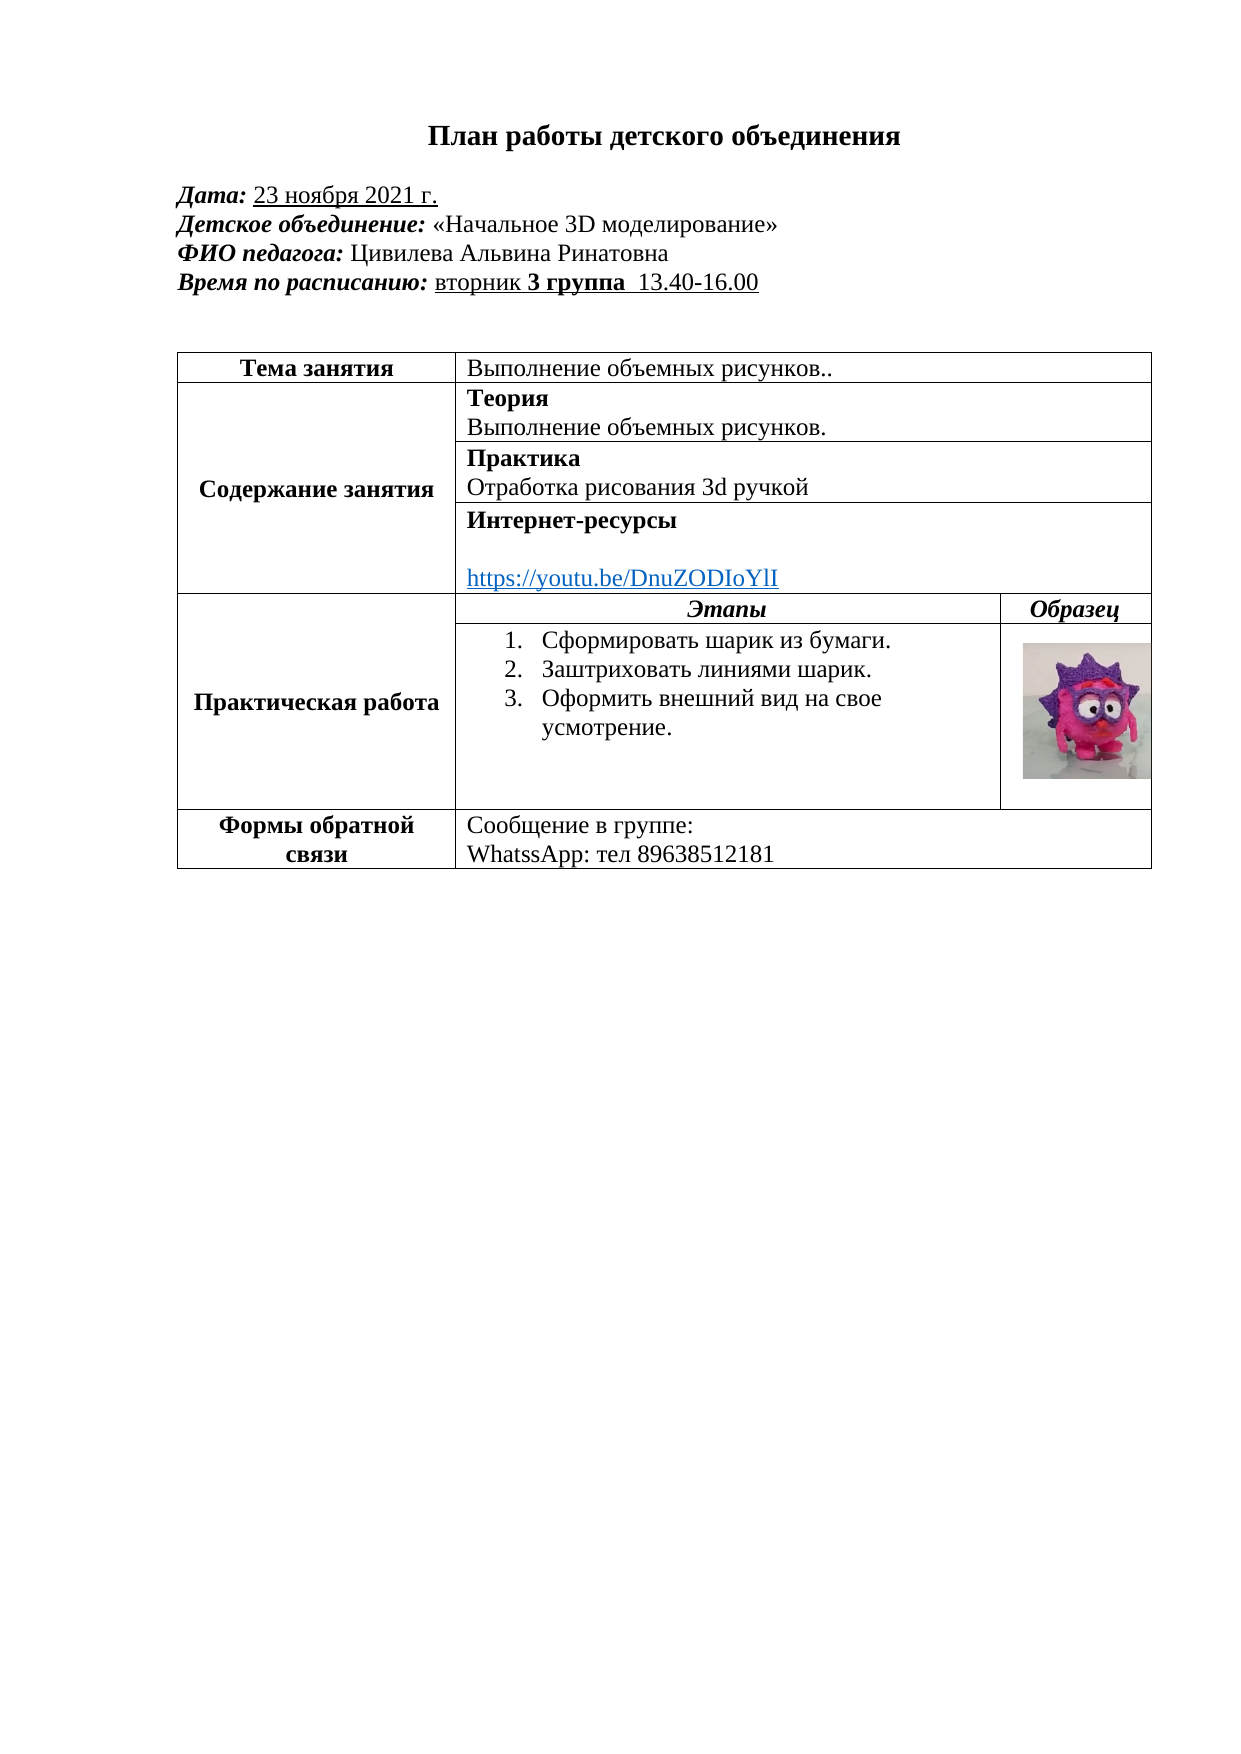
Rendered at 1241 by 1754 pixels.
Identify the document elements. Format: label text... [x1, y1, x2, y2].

text Время по расписанию: вторник 3 группа 13.40-16.00 [177, 267, 1152, 295]
text Детское объединение: «Начальное 3D моделирование» [177, 209, 1152, 238]
table_cell Сформировать шарик из бумаги. Заштриховать линиями шарик. Оформить внешний вид на свое усмотрение. [456, 624, 1000, 809]
text Дата: 23 ноября 2021 г. [177, 180, 1152, 209]
table_cell Интернет-ресурсы https://youtu.be/DnuZODIoYlI [456, 503, 1151, 593]
text ФИО педагога: Цивилева Альвина Ринатовна [177, 238, 1152, 267]
text План работы детского объединения [177, 118, 1152, 152]
table_cell Образец [1001, 594, 1151, 623]
table_cell Содержание занятия [178, 383, 455, 593]
table_cell [1001, 624, 1151, 809]
table_cell Практическая работа [178, 594, 455, 809]
table_cell Сообщение в группе: WhatssApp: тел 89638512181 [456, 810, 1151, 868]
table_cell Теория Выполнение объемных рисунков. [456, 383, 1151, 441]
table_header Выполнение объемных рисунков.. [456, 353, 1151, 382]
table_cell Формы обратной связи [178, 810, 455, 868]
table_cell Этапы [456, 594, 1000, 623]
table_header Тема занятия [178, 353, 455, 382]
table_cell Практика Отработка рисования 3d ручкой [456, 442, 1151, 502]
picture [1022, 643, 1152, 779]
